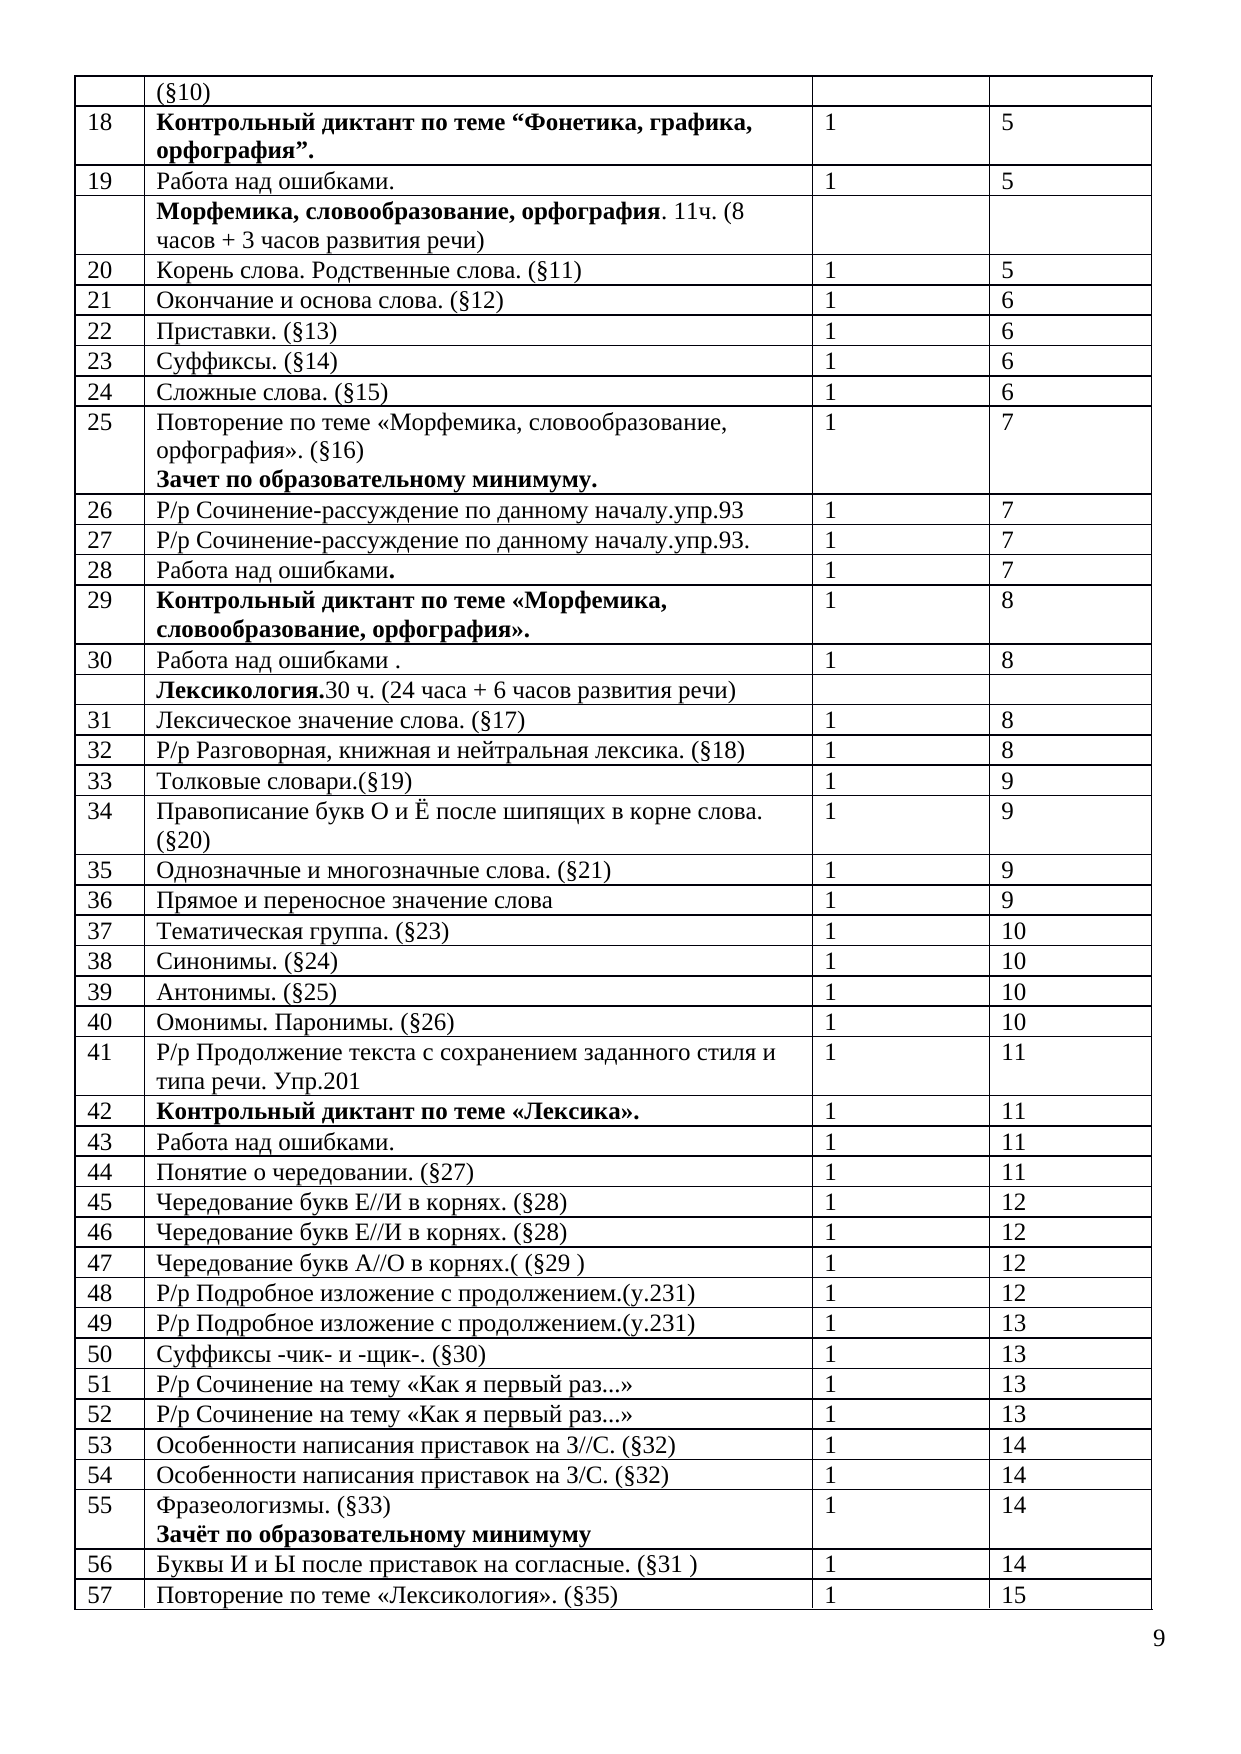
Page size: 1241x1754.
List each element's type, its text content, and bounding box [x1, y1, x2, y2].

table_cell Контрольный диктант по теме «Лексика». [145, 1096, 812, 1125]
table_cell 31 [76, 705, 144, 734]
table_cell 29 [76, 586, 144, 643]
table_cell 28 [76, 555, 144, 584]
table_cell 38 [76, 946, 144, 975]
table_cell Р/р Сочинение на тему «Как я первый раз...» [145, 1400, 812, 1428]
table_cell 8 [990, 736, 1151, 764]
table_cell 10 [990, 946, 1151, 975]
table_cell 9 [990, 855, 1151, 884]
table_cell 26 [76, 495, 144, 523]
table_cell 6 [990, 286, 1151, 314]
table_cell 1 [813, 166, 989, 195]
table_cell 1 [813, 1157, 989, 1186]
table_cell 57 [76, 1580, 144, 1608]
table_cell 1 [813, 555, 989, 584]
table_cell 7 [990, 495, 1151, 523]
table_cell Контрольный диктант по теме “Фонетика, графика, орфография”. [145, 107, 812, 164]
table_cell 1 [813, 1580, 989, 1608]
table_cell 1 [813, 1187, 989, 1216]
table_cell 5 [990, 77, 1151, 105]
table_cell [990, 196, 1151, 254]
table_cell [813, 196, 989, 254]
table_cell 51 [76, 1369, 144, 1398]
table_cell 37 [76, 916, 144, 945]
table_cell 1 [813, 77, 989, 105]
table_cell 8 [990, 645, 1151, 673]
table_cell 1 [813, 1490, 989, 1548]
table_cell 5 [990, 255, 1151, 284]
table_cell 9 [990, 766, 1151, 795]
table_cell 1 [813, 1248, 989, 1277]
table_cell 7 [990, 525, 1151, 554]
table_cell Работа над ошибками. [145, 1127, 812, 1155]
table_cell Однозначные и многозначные слова. (§21) [145, 855, 812, 884]
table_cell Синонимы. (§24) [145, 946, 812, 975]
table_cell Сложные слова. (§15) [145, 377, 812, 405]
table_cell 40 [76, 1007, 144, 1036]
table_cell 39 [76, 977, 144, 1005]
table_cell 6 [990, 316, 1151, 345]
table_cell Р/р Продолжение текста с сохранением заданного стиля и типа речи. Упр.201 [145, 1037, 812, 1095]
table_cell 21 [76, 286, 144, 314]
table_cell 33 [76, 766, 144, 795]
table_cell 35 [76, 855, 144, 884]
table_cell 6 [990, 346, 1151, 375]
table_cell 1 [813, 1127, 989, 1155]
table_cell Правописание букв О и Ё после шипящих в корне слова. (§20) [145, 796, 812, 854]
table_cell 13 [990, 1369, 1151, 1398]
table_cell Работа над ошибками . [145, 645, 812, 673]
table_cell 10 [990, 1007, 1151, 1036]
table_cell Чередование букв Е//И в корнях. (§28) [145, 1218, 812, 1246]
table_cell 1 [813, 736, 989, 764]
table_cell 10 [990, 977, 1151, 1005]
table_cell 1 [813, 286, 989, 314]
table_cell Приставки. (§13) [145, 316, 812, 345]
table_cell Суффиксы. (§14) [145, 346, 812, 375]
table_cell 1 [813, 886, 989, 914]
table_cell 20 [76, 255, 144, 284]
table_cell 41 [76, 1037, 144, 1095]
table_cell 10 [990, 916, 1151, 945]
table_cell 1 [813, 946, 989, 975]
table_cell 1 [813, 495, 989, 523]
table_cell Корень слова. Родственные слова. (§11) [145, 255, 812, 284]
table_cell 22 [76, 316, 144, 345]
table_cell [990, 675, 1151, 704]
table_cell [813, 675, 989, 704]
table_cell 23 [76, 346, 144, 375]
table_cell Контрольный диктант по теме «Морфемика, словообразование, орфография». [145, 586, 812, 643]
table_cell 12 [990, 1278, 1151, 1307]
table_cell 12 [990, 1218, 1151, 1246]
table_cell 1 [813, 255, 989, 284]
table_cell 1 [813, 586, 989, 643]
table_cell Буквы И и Ы после приставок на согласные. (§31 ) [145, 1550, 812, 1578]
table_cell 1 [813, 1430, 989, 1458]
table_cell 1 [813, 377, 989, 405]
table_cell 15 [990, 1580, 1151, 1608]
table_cell 7 [990, 555, 1151, 584]
table_cell [76, 675, 144, 704]
table_cell 8 [990, 586, 1151, 643]
table_cell Повторение по теме «Лексикология». (§35) [145, 1580, 812, 1608]
table_cell 1 [813, 1037, 989, 1095]
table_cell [145, 77, 812, 105]
table_cell 11 [990, 1157, 1151, 1186]
table_cell 18 [76, 107, 144, 164]
table_cell 14 [990, 1430, 1151, 1458]
table_cell 1 [813, 107, 989, 164]
table_cell Работа над ошибками. [145, 555, 812, 584]
table_cell 56 [76, 1550, 144, 1578]
table_cell 47 [76, 1248, 144, 1277]
table_cell 11 [990, 1127, 1151, 1155]
table_cell 55 [76, 1490, 144, 1548]
table_cell 1 [813, 766, 989, 795]
table_cell 50 [76, 1339, 144, 1367]
table_cell Морфемика, словообразование, орфография. 11ч. (8 часов + 3 часов развития речи) [145, 196, 812, 254]
table_cell 12 [990, 1248, 1151, 1277]
table_cell Повторение по теме «Морфемика, словообразование, орфография». (§16) Зачет по образовательному минимуму. [145, 407, 812, 493]
table_cell 1 [813, 1278, 989, 1307]
table_cell Чередование букв А//О в корнях.( (§29 ) [145, 1248, 812, 1277]
table_cell 14 [990, 1550, 1151, 1578]
table_cell 1 [813, 407, 989, 493]
table_cell Тематическая группа. (§23) [145, 916, 812, 945]
table_cell Окончание и основа слова. (§12) [145, 286, 812, 314]
table_cell Суффиксы -чик- и -щик-. (§30) [145, 1339, 812, 1367]
table_cell 8 [990, 705, 1151, 734]
table_cell Фразеологизмы. (§33) Зачёт по образовательному минимуму [145, 1490, 812, 1548]
table_cell 1 [813, 645, 989, 673]
table_cell 30 [76, 645, 144, 673]
table_cell Антонимы. (§25) [145, 977, 812, 1005]
table_cell Р/р Сочинение-рассуждение по данному началу.упр.93 [145, 495, 812, 523]
table_cell 44 [76, 1157, 144, 1186]
table_cell 1 [813, 1550, 989, 1578]
table_cell 17 [76, 77, 144, 105]
table_cell 11 [990, 1037, 1151, 1095]
table_cell 34 [76, 796, 144, 854]
table_cell 1 [813, 977, 989, 1005]
table_cell 1 [813, 1218, 989, 1246]
table_cell Прямое и переносное значение слова [145, 886, 812, 914]
table_cell 13 [990, 1308, 1151, 1337]
table_cell 54 [76, 1460, 144, 1489]
table_cell 6 [990, 377, 1151, 405]
table_cell Р/р Сочинение на тему «Как я первый раз...» [145, 1369, 812, 1398]
table_cell Р/р Подробное изложение с продолжением.(у.231) [145, 1278, 812, 1307]
table_cell 1 [813, 1096, 989, 1125]
table_cell 1 [813, 1339, 989, 1367]
table_cell 27 [76, 525, 144, 554]
table_cell 36 [76, 886, 144, 914]
table_cell 1 [813, 1400, 989, 1428]
table_cell Р/р Сочинение-рассуждение по данному началу.упр.93. [145, 525, 812, 554]
table_cell Особенности написания приставок на З//С. (§32) [145, 1430, 812, 1458]
table_cell 1 [813, 316, 989, 345]
table_cell 48 [76, 1278, 144, 1307]
table_cell 13 [990, 1339, 1151, 1367]
table_cell 53 [76, 1430, 144, 1458]
table_cell 13 [990, 1400, 1151, 1428]
table_cell 9 [990, 886, 1151, 914]
table_cell Работа над ошибками. [145, 166, 812, 195]
table_cell 43 [76, 1127, 144, 1155]
table_cell Р/р Подробное изложение с продолжением.(у.231) [145, 1308, 812, 1337]
table_cell Омонимы. Паронимы. (§26) [145, 1007, 812, 1036]
table_cell Понятие о чередовании. (§27) [145, 1157, 812, 1186]
table_cell 14 [990, 1460, 1151, 1489]
table_cell 32 [76, 736, 144, 764]
table_cell 1 [813, 705, 989, 734]
table_cell 12 [990, 1187, 1151, 1216]
table_cell 24 [76, 377, 144, 405]
table_cell [76, 196, 144, 254]
table_cell 5 [990, 166, 1151, 195]
table_cell 19 [76, 166, 144, 195]
table_cell 1 [813, 1007, 989, 1036]
table_cell 1 [813, 1308, 989, 1337]
table_cell Р/р Разговорная, книжная и нейтральная лексика. (§18) [145, 736, 812, 764]
table_cell Лексикология.30 ч. (24 часа + 6 часов развития речи) [145, 675, 812, 704]
table_cell 45 [76, 1187, 144, 1216]
table_cell 9 [990, 796, 1151, 854]
table_cell Особенности написания приставок на З/С. (§32) [145, 1460, 812, 1489]
table_cell 5 [990, 107, 1151, 164]
table_cell 1 [813, 855, 989, 884]
table_cell 1 [813, 1460, 989, 1489]
table_cell 49 [76, 1308, 144, 1337]
table_cell 1 [813, 525, 989, 554]
table_cell Чередование букв Е//И в корнях. (§28) [145, 1187, 812, 1216]
table_cell 1 [813, 916, 989, 945]
table_cell 25 [76, 407, 144, 493]
table_cell Лексическое значение слова. (§17) [145, 705, 812, 734]
table_cell 1 [813, 1369, 989, 1398]
table_cell 1 [813, 796, 989, 854]
table_cell 11 [990, 1096, 1151, 1125]
table_cell 42 [76, 1096, 144, 1125]
table_cell 52 [76, 1400, 144, 1428]
table_cell 14 [990, 1490, 1151, 1548]
table_cell 7 [990, 407, 1151, 493]
table_cell Толковые словари.(§19) [145, 766, 812, 795]
table_cell 46 [76, 1218, 144, 1246]
table_cell 1 [813, 346, 989, 375]
